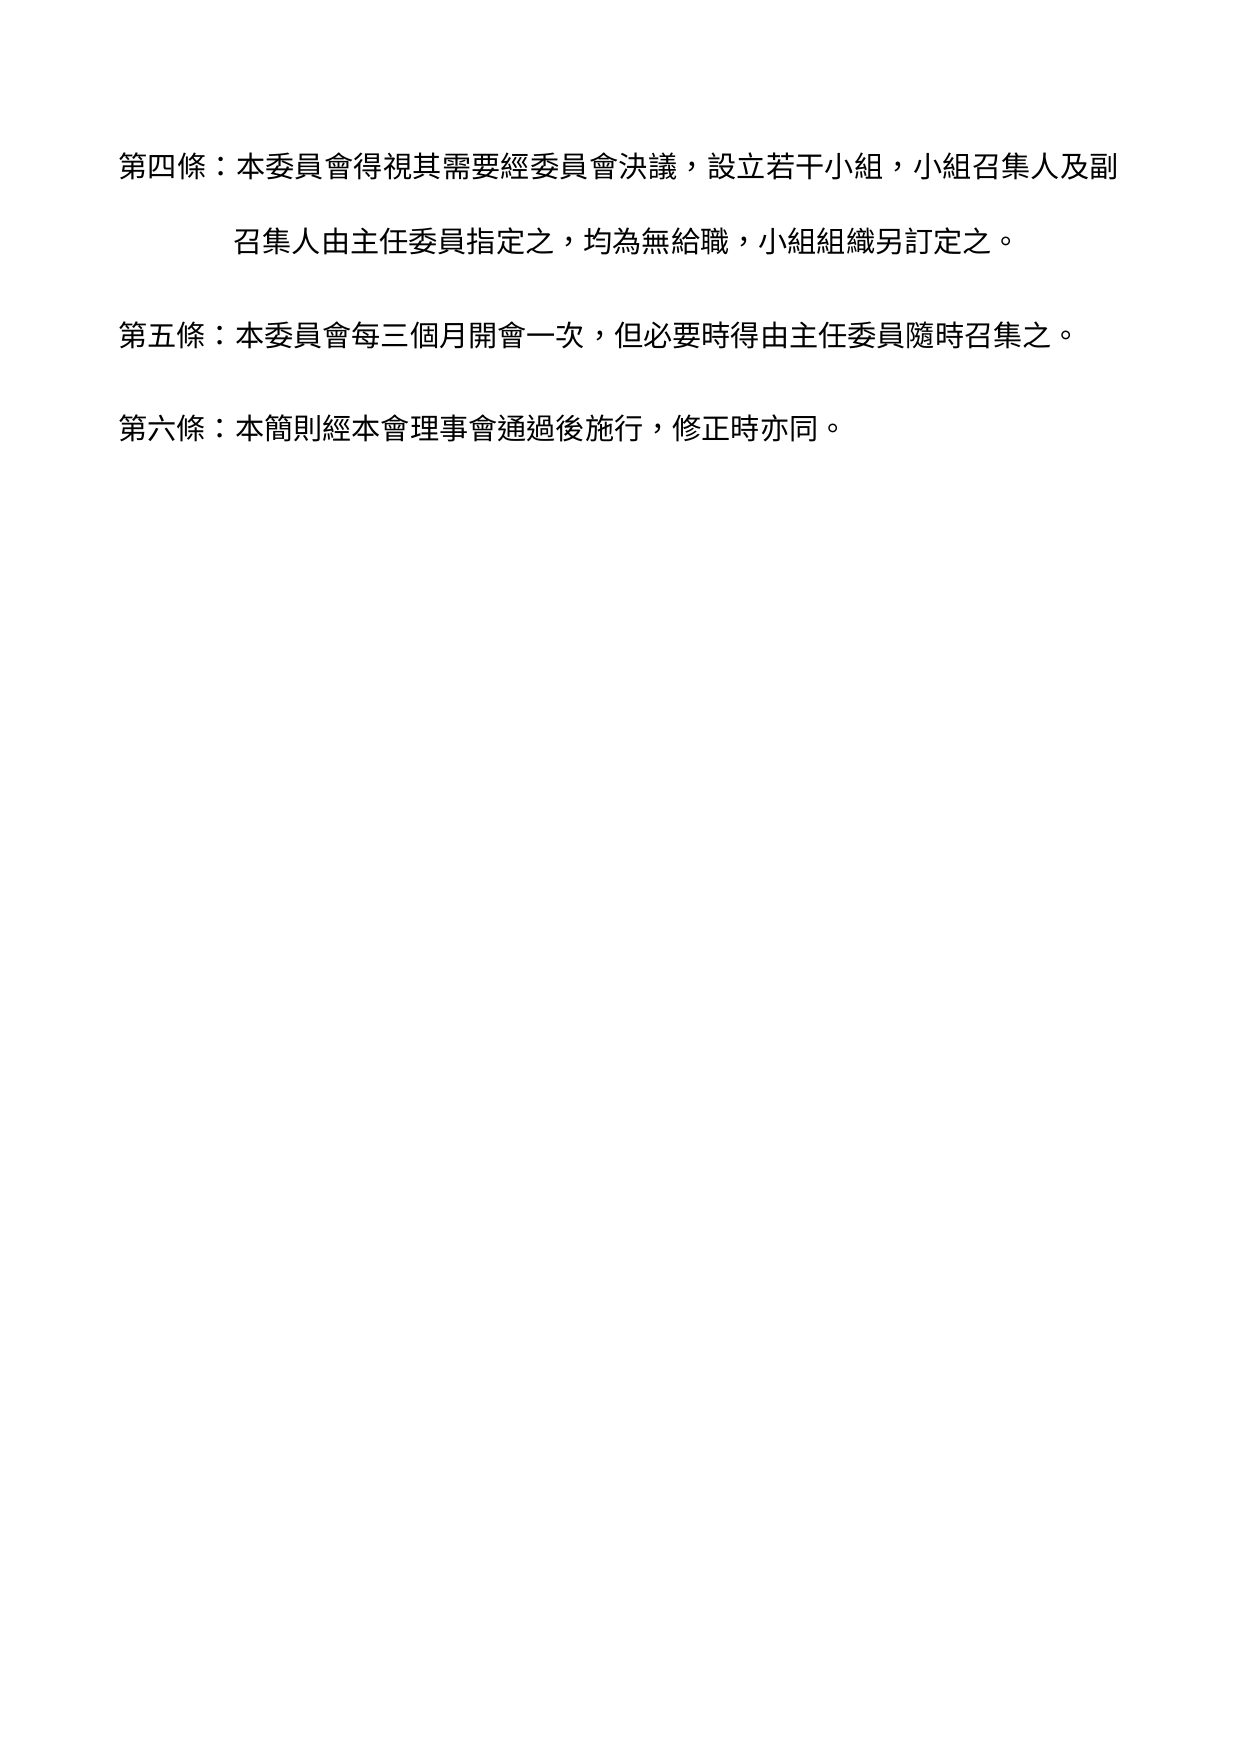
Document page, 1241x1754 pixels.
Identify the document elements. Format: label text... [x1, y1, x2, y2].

text 第六條：本簡則經本會理事會通過後施行，修正時亦同。 [118, 389, 1122, 464]
text 第四條：本委員會得視其需要經委員會決議，設立若干小組，小組召集人及副召集人由主任委員指定之，均為無給職，小組組織另訂定之。 [118, 127, 1122, 277]
text 第五條：本委員會每三個月開會一次，但必要時得由主任委員隨時召集之。 [118, 296, 1122, 371]
